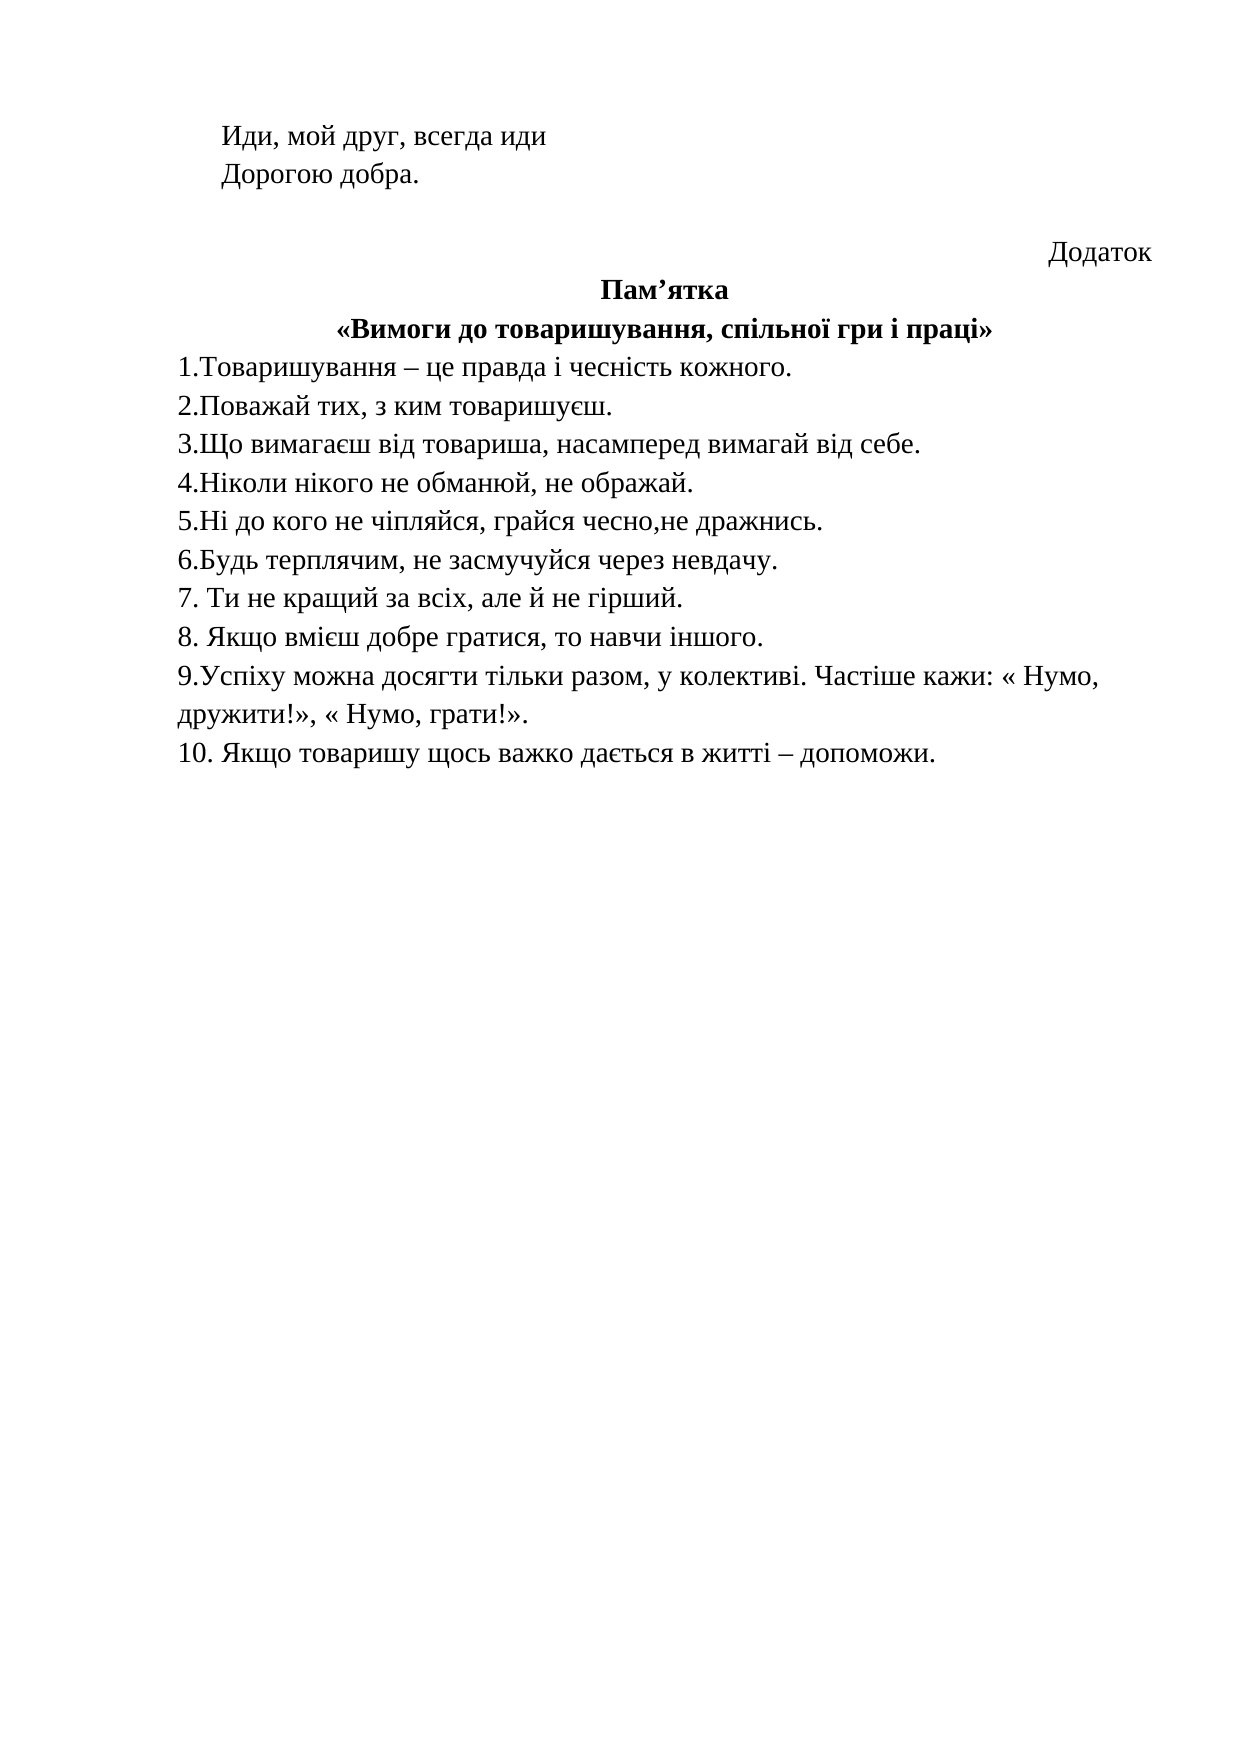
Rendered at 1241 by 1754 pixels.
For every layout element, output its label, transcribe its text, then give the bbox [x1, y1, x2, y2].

text 8. Якщо вмієш добре гратися, то навчи іншого. [177, 619, 1152, 653]
text 2.Поважай тих, з ким товаришуєш. [177, 388, 1152, 421]
text «Вимоги до товаришування, спільної гри і праці» [177, 311, 1152, 344]
text 5.Ні до кого не чіпляйся, грайся чесно,не дражнись. [177, 503, 1152, 537]
text 7. Ти не кращий за всіх, але й не гірший. [177, 581, 1152, 614]
text 6.Будь терплячим, не засмучуйся через невдачу. [177, 542, 1152, 576]
text 4.Ніколи нікого не обманюй, не ображай. [177, 465, 1152, 498]
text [177, 118, 1152, 190]
text 10. Якщо товаришу щось важко дається в житті – допоможи. [177, 735, 1152, 768]
text 3.Що вимагаєш від товариша, насамперед вимагай від себе. [177, 426, 1152, 460]
text 9.Успіху можна досягти тільки разом, у колективі. Частіше кажи: « Нумо, дружити!», « Нумо, грати!». [177, 658, 1152, 730]
text 1.Товаришування – це правда і чесність кожного. [177, 349, 1152, 383]
text Додаток [177, 234, 1152, 267]
text Пам’ятка [177, 272, 1152, 306]
